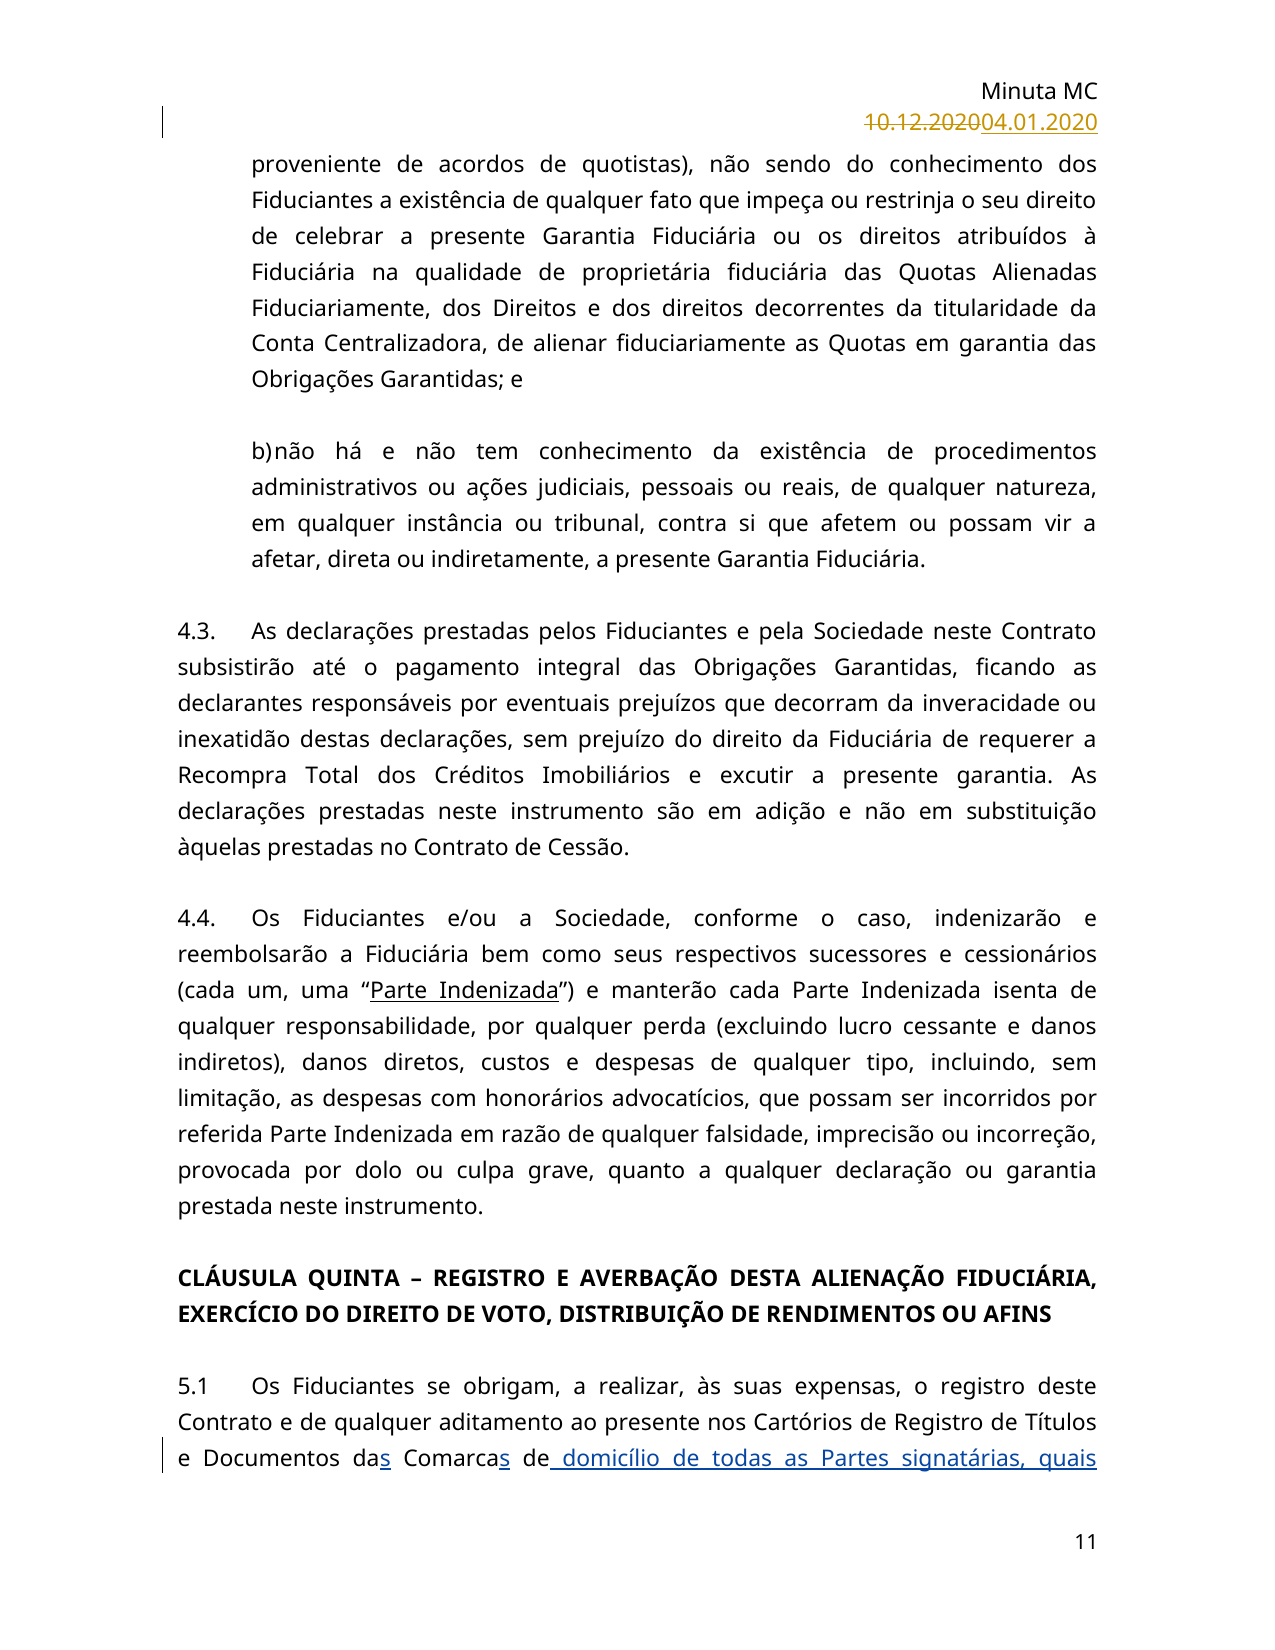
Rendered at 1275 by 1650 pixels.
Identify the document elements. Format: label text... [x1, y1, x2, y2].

list não há e não tem conhecimento da existência de procedimentos administrativos ou ações judiciais, pessoais ou reais, de qualquer natureza, em qualquer instância ou tribunal, contra si que afetem ou possam vir a afetar, direta ou indiretamente, a presente Garantia Fiduciária. [251, 435, 1098, 574]
text 4.4. Os Fiduciantes e/ou a Sociedade, conforme o caso, indenizarão e reembolsarão a Fiduciária bem como seus respectivos sucessores e cessionários (cada um, uma “Parte Indenizada”) e manterão cada Parte Indenizada isenta de qualquer responsabilidade, por qualquer perda (excluindo lucro cessante e danos indiretos), danos diretos, custos e despesas de qualquer tipo, incluindo, sem limitação, as despesas com honorários advocatícios, que possam ser incorridos por referida Parte Indenizada em razão de qualquer falsidade, imprecisão ou incorreção, provocada por dolo ou culpa grave, quanto a qualquer declaração ou garantia prestada neste instrumento. [177, 902, 1098, 1221]
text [177, 1369, 1098, 1473]
subtitle CLÁUSULA QUINTA – REGISTRO E AVERBAÇÃO DESTA ALIENAÇÃO FIDUCIÁRIA, EXERCÍCIO DO DIREITO DE VOTO, DISTRIBUIÇÃO DE RENDIMENTOS OU AFINS [177, 1262, 1098, 1329]
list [251, 148, 1098, 394]
text 4.3. As declarações prestadas pelos Fiduciantes e pela Sociedade neste Contrato subsistirão até o pagamento integral das Obrigações Garantidas, ficando as declarantes responsáveis por eventuais prejuízos que decorram da inveracidade ou inexatidão destas declarações, sem prejuízo do direito da Fiduciária de requerer a Recompra Total dos Créditos Imobiliários e excutir a presente garantia. As declarações prestadas neste instrumento são em adição e não em substituição àquelas prestadas no Contrato de Cessão. [177, 615, 1098, 862]
